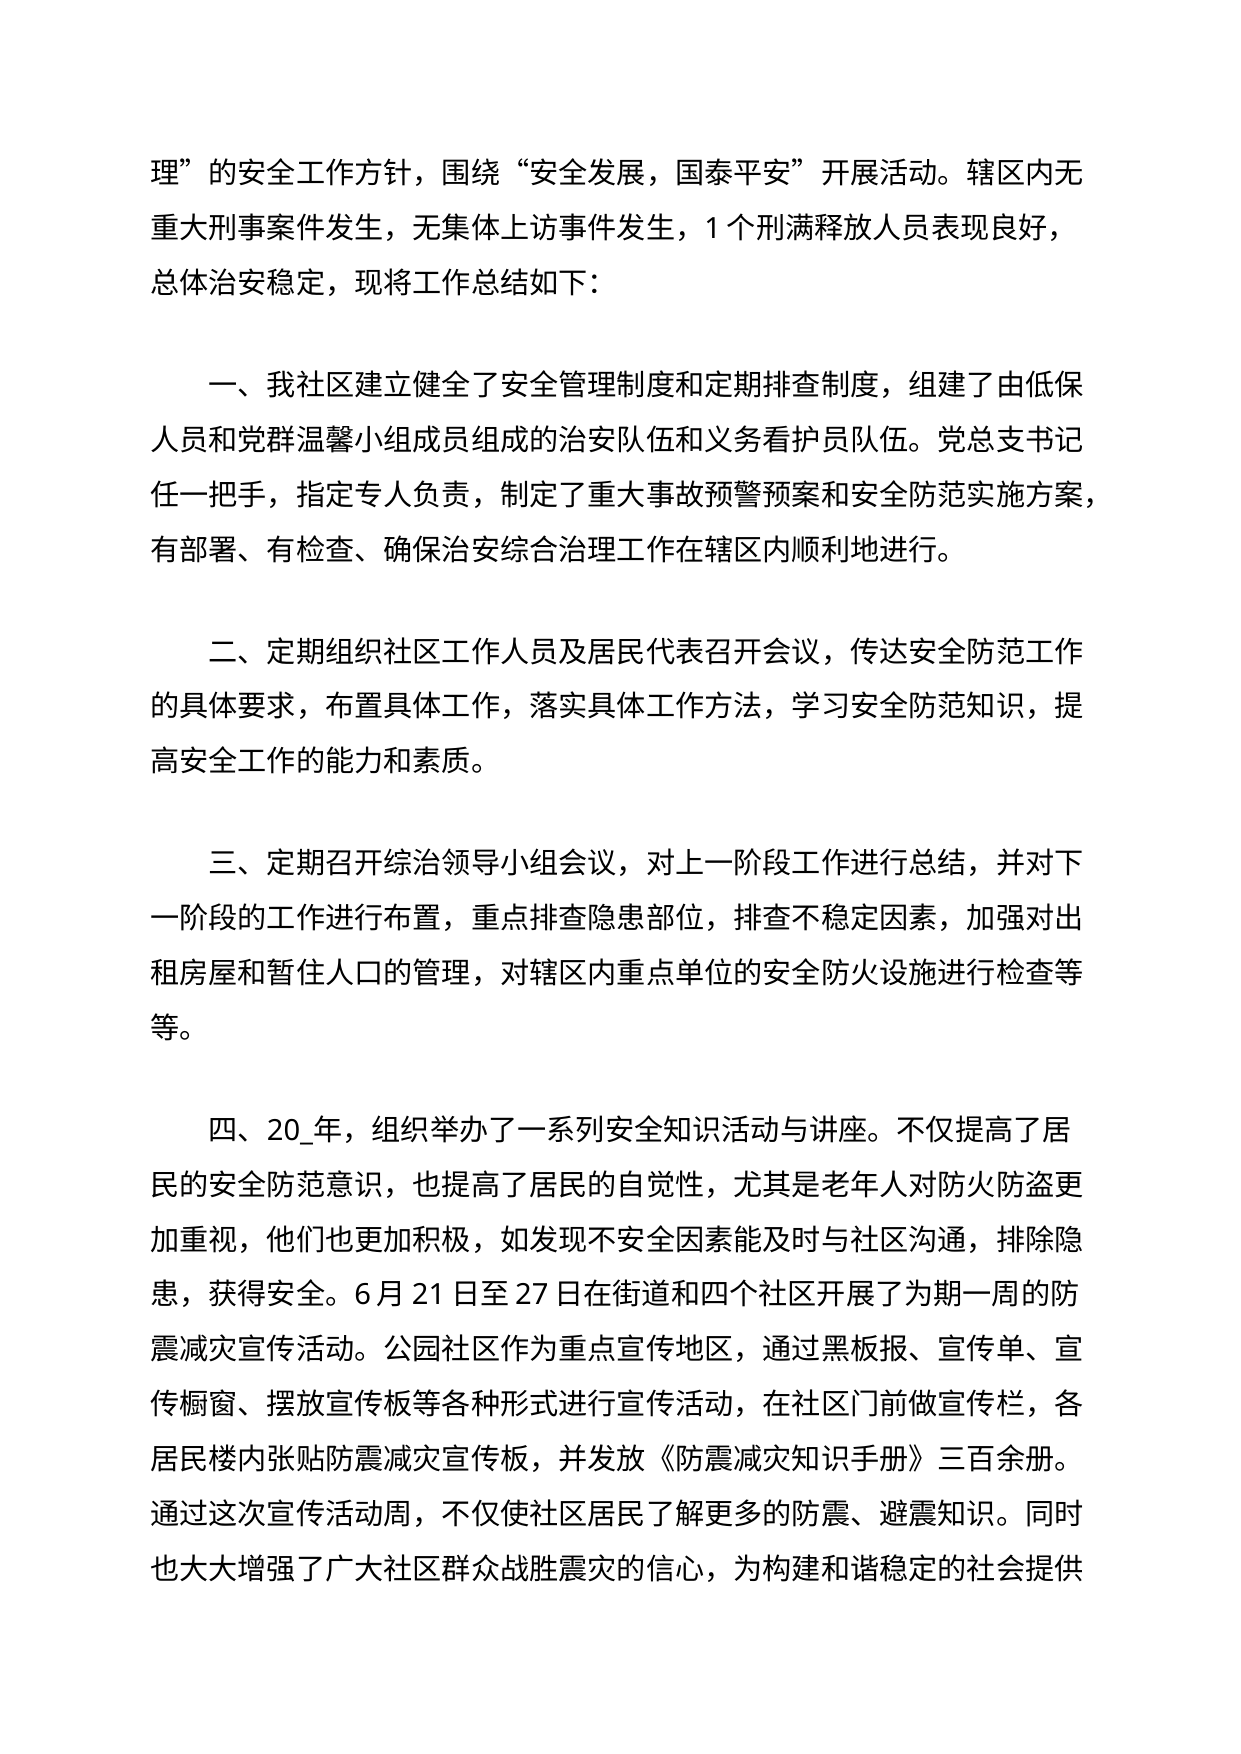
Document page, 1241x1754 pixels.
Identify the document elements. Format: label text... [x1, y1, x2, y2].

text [150, 150, 1090, 302]
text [150, 1106, 1090, 1588]
text 一、我社区建立健全了安全管理制度和定期排查制度，组建了由低保人员和党群温馨小组成员组成的治安队伍和义务看护员队伍。党总支书记任一把手，指定专人负责，制定了重大事故预警预案和安全防范实施方案，有部署、有检查、确保治安综合治理工作在辖区内顺利地进行。 [150, 362, 1090, 569]
text 二、定期组织社区工作人员及居民代表召开会议，传达安全防范工作的具体要求，布置具体工作，落实具体工作方法，学习安全防范知识，提高安全工作的能力和素质。 [150, 628, 1090, 780]
text 三、定期召开综治领导小组会议，对上一阶段工作进行总结，并对下一阶段的工作进行布置，重点排查隐患部位，排查不稳定因素，加强对出租房屋和暂住人口的管理，对辖区内重点单位的安全防火设施进行检查等等。 [150, 840, 1090, 1047]
